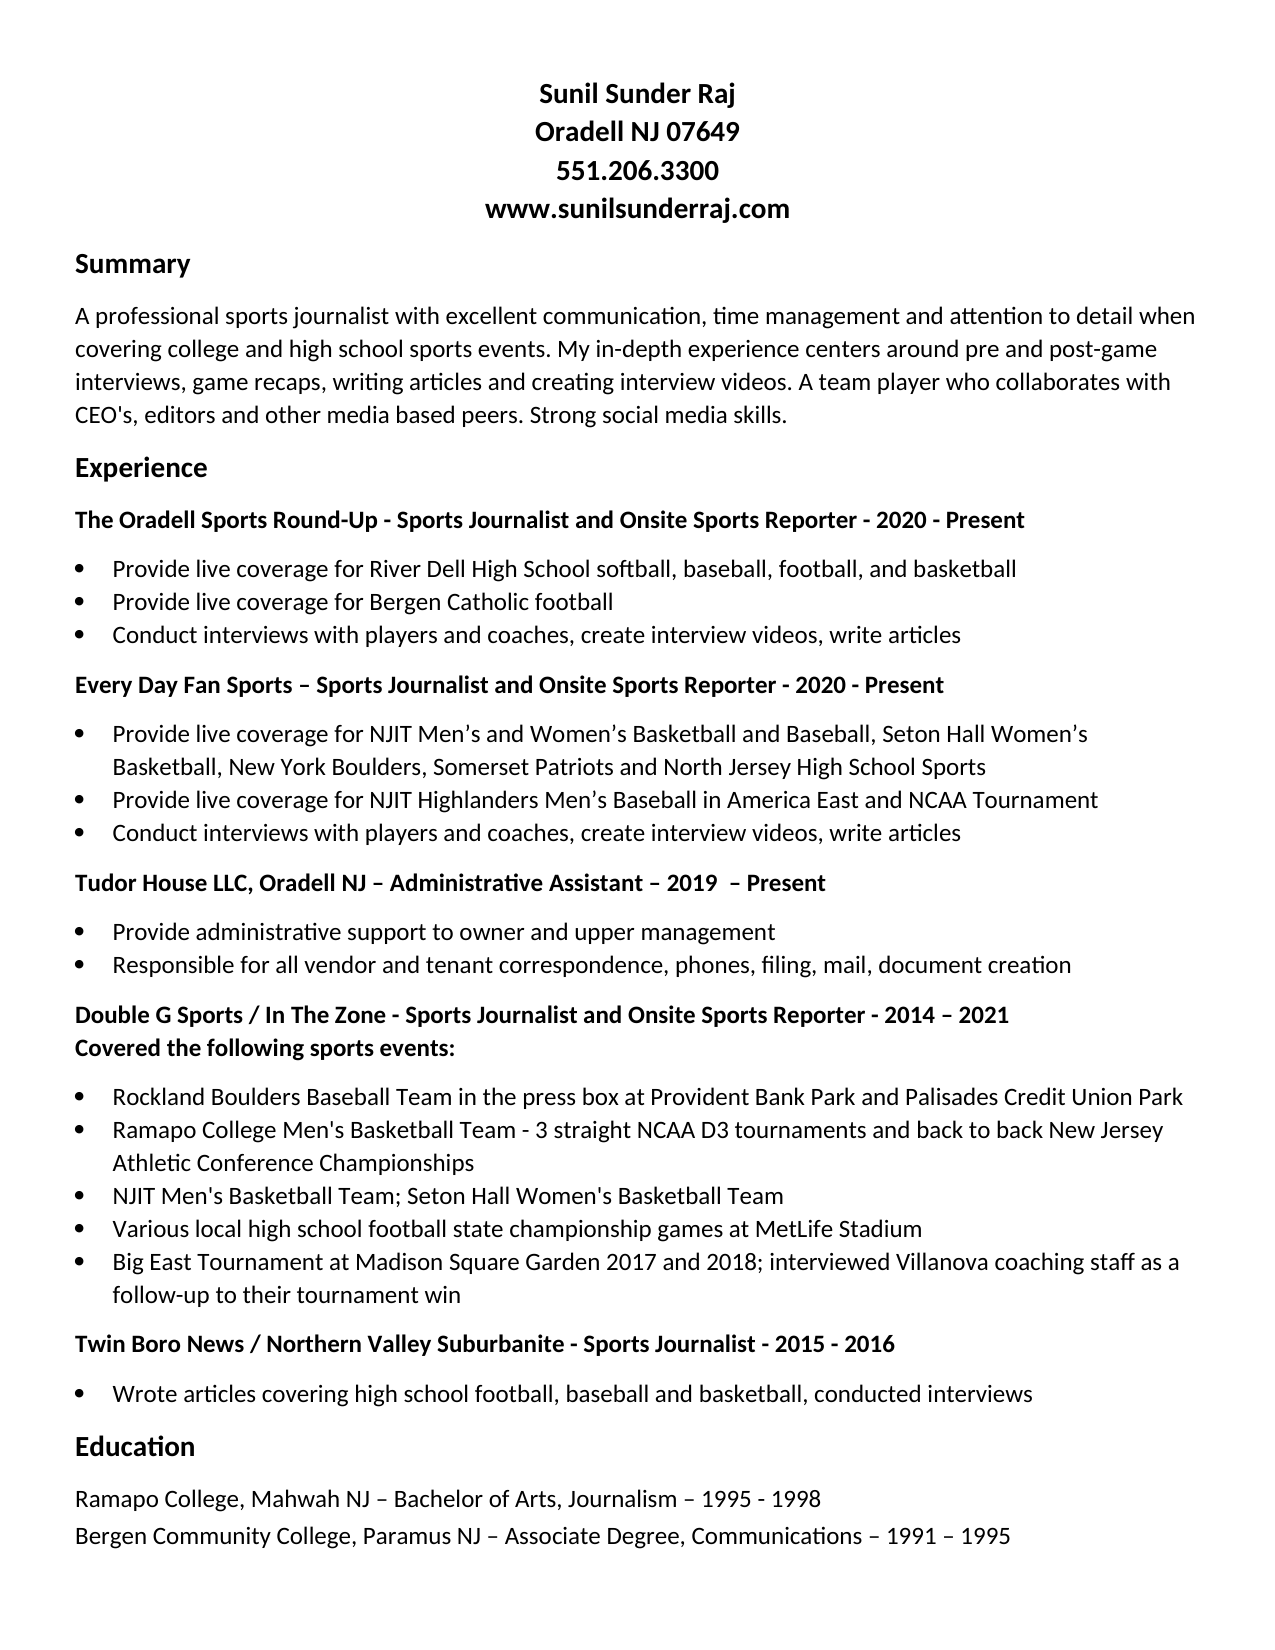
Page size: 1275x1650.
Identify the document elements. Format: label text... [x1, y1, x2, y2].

list Provide live coverage for Bergen Catholic football [75, 586, 1200, 617]
text Every Day Fan Sports – Sports Journalist and Onsite Sports Reporter - 2020 - Present [75, 669, 1200, 699]
text Summary [75, 245, 1200, 281]
text Education [75, 1428, 1200, 1463]
list Ramapo College Men's Basketball Team - 3 straight NCAA D3 tournaments and back to back New Jersey Athletic Conference Championships [75, 1114, 1200, 1178]
text Twin Boro News / Northern Valley Suburbanite - Sports Journalist - 2015 - 2016 [75, 1328, 1200, 1359]
text Ramapo College, Mahwah NJ – Bachelor of Arts, Journalism – 1995 - 1998 Bergen Community College, Paramus NJ – Associate Degree, Communications – 1991 – 1995 [75, 1483, 1200, 1552]
text Double G Sports / In The Zone - Sports Journalist and Onsite Sports Reporter - 2014 – 2021 Covered the following sports events: [75, 999, 1200, 1062]
list Responsible for all vendor and tenant correspondence, phones, filing, mail, document creation [75, 949, 1200, 980]
list Provide live coverage for River Dell High School softball, baseball, football, and basketball [75, 553, 1200, 584]
text The Oradell Sports Round-Up - Sports Journalist and Onsite Sports Reporter - 2020 - Present [75, 504, 1200, 534]
list Rockland Boulders Baseball Team in the press box at Provident Bank Park and Palisades Credit Union Park [75, 1081, 1200, 1112]
list Wrote articles covering high school football, baseball and basketball, conducted interviews [75, 1378, 1200, 1409]
text Tudor House LLC, Oradell NJ – Administrative Assistant – 2019 – Present [75, 867, 1200, 897]
text A professional sports journalist with excellent communication, time management and attention to detail when covering college and high school sports events. My in-depth experience centers around pre and post-game interviews, game recaps, writing articles and creating interview videos. A team player who collaborates with CEO's, editors and other media based peers. Strong social media skills. [75, 301, 1200, 430]
list Conduct interviews with players and coaches, create interview videos, write articles [75, 817, 1200, 848]
list Big East Tournament at Madison Square Garden 2017 and 2018; interviewed Villanova coaching staff as a follow-up to their tournament win [75, 1246, 1200, 1309]
text Experience [75, 449, 1200, 484]
list Provide administrative support to owner and upper management [75, 916, 1200, 947]
list NJIT Men's Basketball Team; Seton Hall Women's Basketball Team [75, 1180, 1200, 1211]
list Provide live coverage for NJIT Highlanders Men’s Baseball in America East and NCAA Tournament [75, 784, 1200, 815]
list Conduct interviews with players and coaches, create interview videos, write articles [75, 619, 1200, 650]
list Provide live coverage for NJIT Men’s and Women’s Basketball and Baseball, Seton Hall Women’s Basketball, New York Boulders, Somerset Patriots and North Jersey High School Sports [75, 718, 1200, 782]
text Sunil Sunder Raj Oradell NJ 07649 551.206.3300 www.sunilsunderraj.com [75, 75, 1200, 226]
list Various local high school football state championship games at MetLife Stadium [75, 1213, 1200, 1244]
